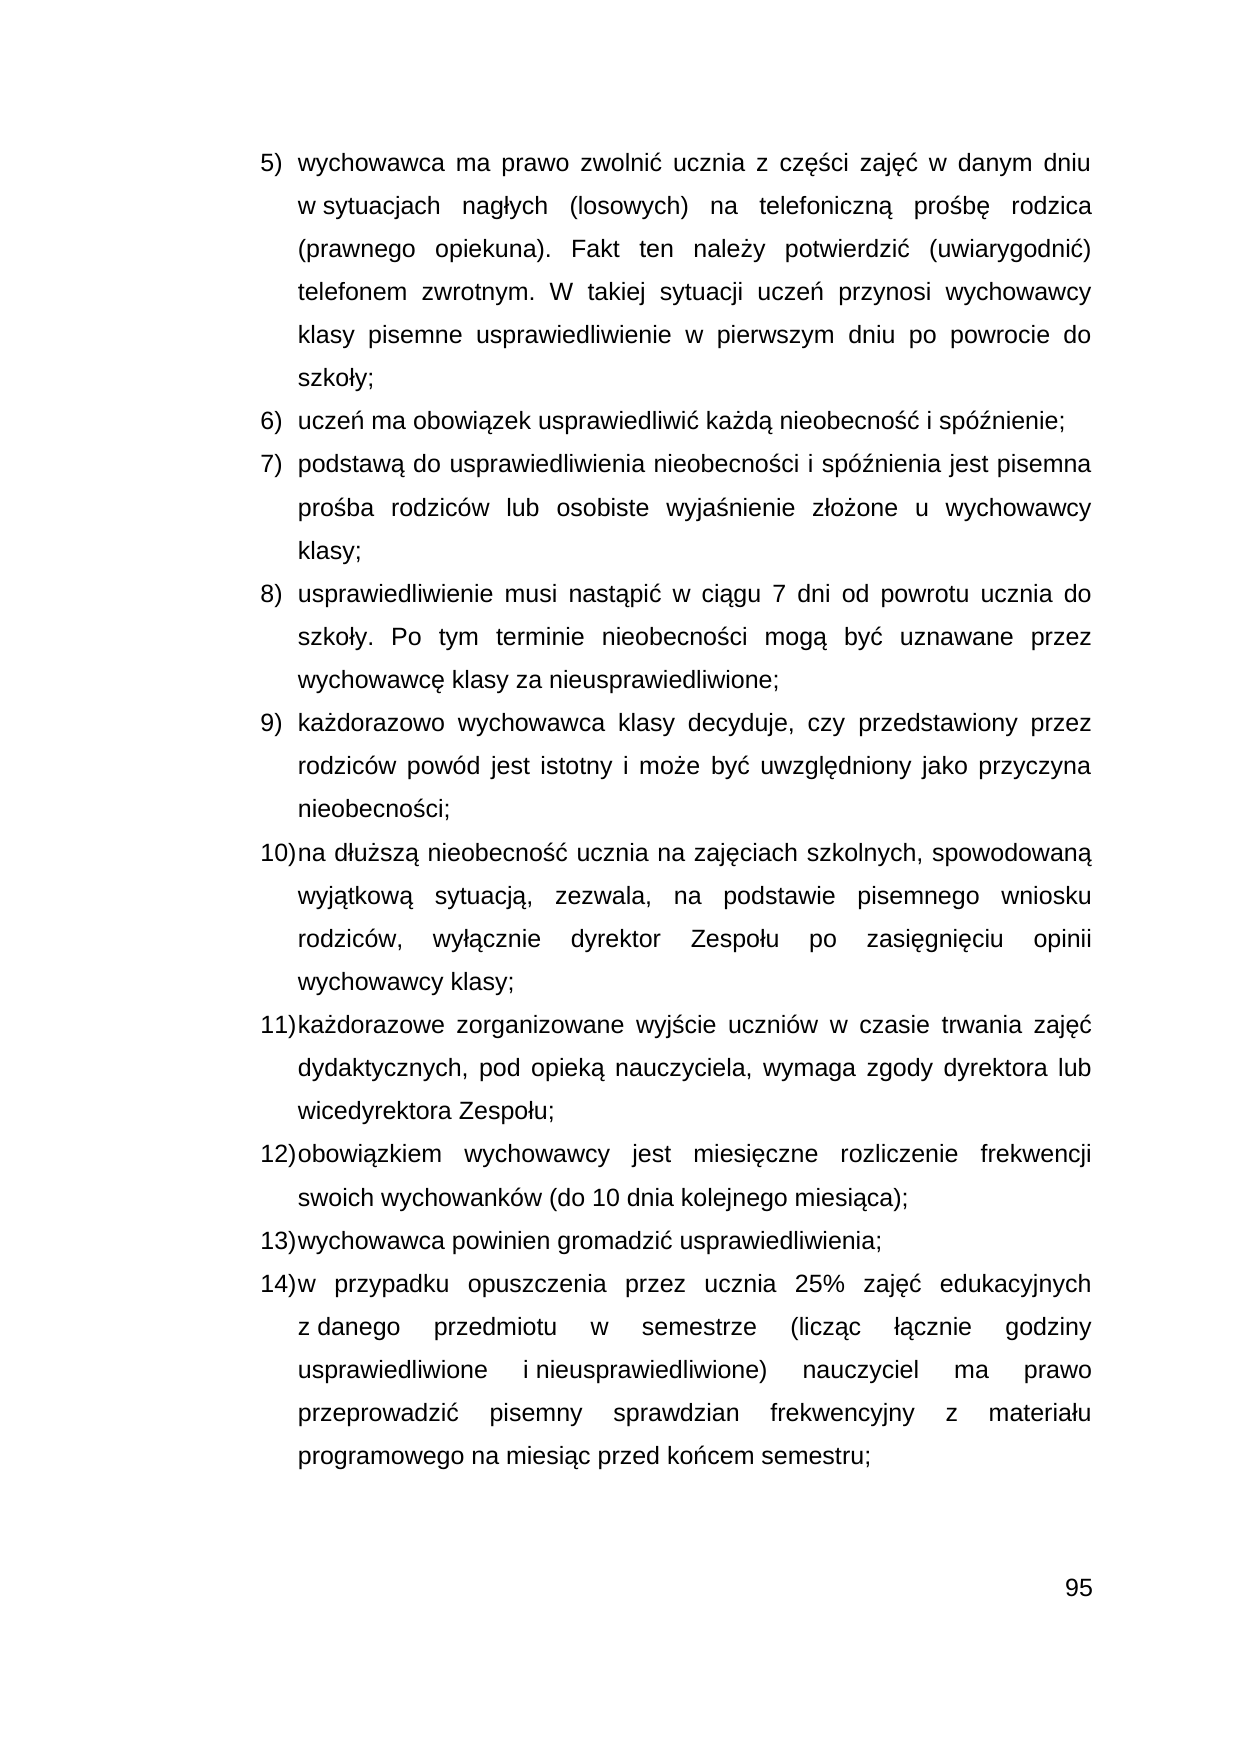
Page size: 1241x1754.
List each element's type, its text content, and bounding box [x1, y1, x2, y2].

subtitle każdorazowe zorganizowane wyjście uczniów w czasie trwania zajęć dydaktycznych, pod opieką nauczyciela, wymaga zgody dyrektora lub wicedyrektora Zespołu; [260, 1010, 1093, 1125]
subtitle usprawiedliwienie musi nastąpić w ciągu 7 dni od powrotu ucznia do szkoły. Po tym terminie nieobecności mogą być uznawane przez wychowawcę klasy za nieusprawiedliwione; [260, 579, 1093, 694]
subtitle uczeń ma obowiązek usprawiedliwić każdą nieobecność i spóźnienie; [260, 406, 1093, 435]
subtitle podstawą do usprawiedliwienia nieobecności i spóźnienia jest pisemna prośba rodziców lub osobiste wyjaśnienie złożone u wychowawcy klasy; [260, 449, 1093, 564]
subtitle wychowawca powinien gromadzić usprawiedliwienia; [260, 1226, 1093, 1254]
subtitle każdorazowo wychowawca klasy decyduje, czy przedstawiony przez rodziców powód jest istotny i może być uwzględniony jako przyczyna nieobecności; [260, 708, 1093, 823]
subtitle na dłuższą nieobecność ucznia na zajęciach szkolnych, spowodowaną wyjątkową sytuacją, zezwala, na podstawie pisemnego wniosku rodziców, wyłącznie dyrektor Zespołu po zasięgnięciu opinii wychowawcy klasy; [260, 838, 1093, 996]
subtitle obowiązkiem wychowawcy jest miesięczne rozliczenie frekwencji swoich wychowanków (do 10 dnia kolejnego miesiąca); [260, 1139, 1093, 1211]
subtitle w przypadku opuszczenia przez ucznia 25% zajęć edukacyjnych z danego przedmiotu w semestrze (licząc łącznie godziny usprawiedliwione i nieusprawiedliwione) nauczyciel ma prawo przeprowadzić pisemny sprawdzian frekwencyjny z materiału programowego na miesiąc przed końcem semestru; [260, 1269, 1093, 1470]
subtitle wychowawca ma prawo zwolnić ucznia z części zajęć w danym dniu w sytuacjach nagłych (losowych) na telefoniczną prośbę rodzica (prawnego opiekuna). Fakt ten należy potwierdzić (uwiarygodnić) telefonem zwrotnym. W takiej sytuacji uczeń przynosi wychowawcy klasy pisemne usprawiedliwienie w pierwszym dniu po powrocie do szkoły; [260, 148, 1093, 392]
